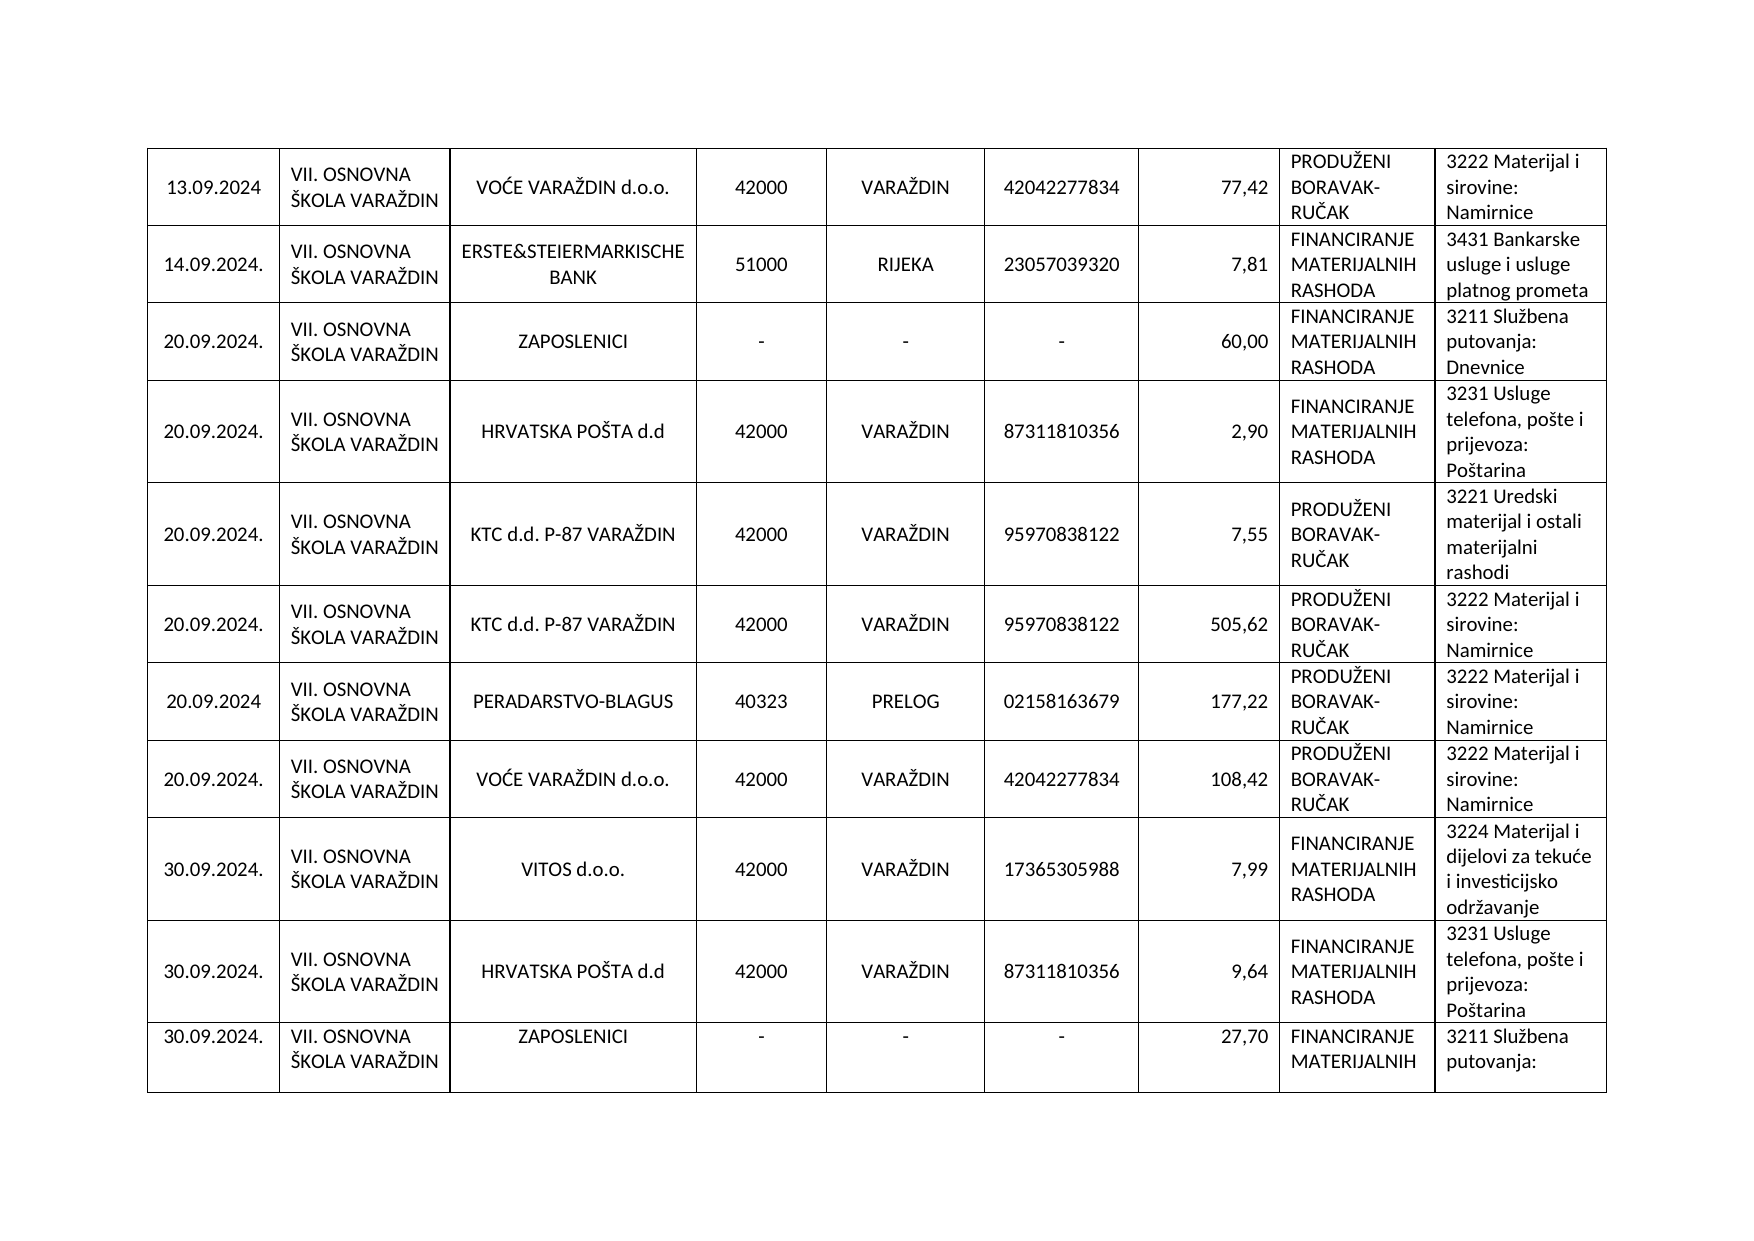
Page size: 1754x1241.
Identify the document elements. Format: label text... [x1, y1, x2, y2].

table_cell VOĆE VARAŽDIN d.o.o. [451, 149, 696, 225]
table_cell 20.09.2024. [148, 381, 279, 482]
table_cell 108,42 [1139, 741, 1279, 817]
table_cell VII. OSNOVNA ŠKOLA VARAŽDIN [280, 303, 449, 379]
table_cell 42000 [697, 818, 826, 919]
table_cell RIJEKA [827, 226, 984, 302]
table_cell PRODUŽENI BORAVAK- RUČAK [1280, 741, 1434, 817]
table_cell VARAŽDIN [827, 818, 984, 919]
table_cell ZAPOSLENICI [451, 1023, 696, 1092]
table_cell 20.09.2024. [148, 483, 279, 585]
table_cell VITOS d.o.o. [451, 818, 696, 919]
table_cell 30.09.2024. [148, 921, 279, 1022]
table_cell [1280, 1023, 1434, 1092]
table_cell PRODUŽENI BORAVAK- RUČAK [1280, 483, 1434, 585]
table_cell VARAŽDIN [827, 483, 984, 585]
table_cell PRODUŽENI BORAVAK- RUČAK [1280, 586, 1434, 662]
table_cell VII. OSNOVNA ŠKOLA VARAŽDIN [280, 483, 449, 585]
table_cell 60,00 [1139, 303, 1279, 379]
table_cell ERSTE&STEIERMARKISCHE BANK [451, 226, 696, 302]
table_cell PRODUŽENI BORAVAK- RUČAK [1280, 663, 1434, 739]
table_cell 13.09.2024 [148, 149, 279, 225]
table_cell 20.09.2024 [148, 663, 279, 739]
table_cell 14.09.2024. [148, 226, 279, 302]
table_cell 3231 Usluge telefona, pošte i prijevoza: Poštarina [1436, 921, 1606, 1022]
table_cell - [985, 303, 1138, 379]
table_cell 30.09.2024. [148, 818, 279, 919]
table_cell 20.09.2024. [148, 586, 279, 662]
table_cell VARAŽDIN [827, 741, 984, 817]
table_cell VII. OSNOVNA ŠKOLA VARAŽDIN [280, 381, 449, 482]
table_cell 42000 [697, 149, 826, 225]
table_cell - [827, 1023, 984, 1092]
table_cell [280, 1023, 449, 1092]
table_cell 505,62 [1139, 586, 1279, 662]
table_cell 3211 Službena putovanja: Dnevnice [1436, 303, 1606, 379]
table_cell 40323 [697, 663, 826, 739]
table_cell 3224 Materijal i dijelovi za tekuće i investicijsko održavanje [1436, 818, 1606, 919]
table_cell 42042277834 [985, 741, 1138, 817]
table_cell VII. OSNOVNA ŠKOLA VARAŽDIN [280, 741, 449, 817]
table_cell 51000 [697, 226, 826, 302]
table_cell 30.09.2024. [148, 1023, 279, 1092]
table_cell 42000 [697, 921, 826, 1022]
table_cell 42000 [697, 586, 826, 662]
table_cell PERADARSTVO-BLAGUS [451, 663, 696, 739]
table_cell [280, 149, 449, 225]
table_cell PRELOG [827, 663, 984, 739]
table_cell 42000 [697, 381, 826, 482]
table_cell 77,42 [1139, 149, 1279, 225]
table_cell - [985, 1023, 1138, 1092]
table_cell HRVATSKA POŠTA d.d [451, 381, 696, 482]
table_cell 87311810356 [985, 921, 1138, 1022]
table_cell - [827, 303, 984, 379]
table_cell 42000 [697, 741, 826, 817]
table_cell 3222 Materijal i sirovine: Namirnice [1436, 586, 1606, 662]
table_cell 17365305988 [985, 818, 1138, 919]
table_cell 23057039320 [985, 226, 1138, 302]
table_cell 42042277834 [985, 149, 1138, 225]
table_cell FINANCIRANJE MATERIJALNIH RASHODA [1280, 303, 1434, 379]
table_cell 3222 Materijal i sirovine: Namirnice [1436, 741, 1606, 817]
table_cell 7,99 [1139, 818, 1279, 919]
table_cell FINANCIRANJE MATERIJALNIH RASHODA [1280, 818, 1434, 919]
table_cell VII. OSNOVNA ŠKOLA VARAŽDIN [280, 586, 449, 662]
table_cell VARAŽDIN [827, 586, 984, 662]
table_cell VII. OSNOVNA ŠKOLA VARAŽDIN [280, 663, 449, 739]
table_cell - [697, 1023, 826, 1092]
table_cell 3231 Usluge telefona, pošte i prijevoza: Poštarina [1436, 381, 1606, 482]
table_cell 42000 [697, 483, 826, 585]
table_cell 177,22 [1139, 663, 1279, 739]
table_cell VARAŽDIN [827, 149, 984, 225]
table_cell VII. OSNOVNA ŠKOLA VARAŽDIN [280, 921, 449, 1022]
table_cell KTC d.d. P-87 VARAŽDIN [451, 483, 696, 585]
table_cell - [697, 303, 826, 379]
table_cell 7,55 [1139, 483, 1279, 585]
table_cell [1280, 149, 1434, 225]
table_cell 87311810356 [985, 381, 1138, 482]
table_cell 3222 Materijal i sirovine: Namirnice [1436, 663, 1606, 739]
table_cell 95970838122 [985, 586, 1138, 662]
table_cell 20.09.2024. [148, 741, 279, 817]
table_cell 7,81 [1139, 226, 1279, 302]
table_cell 3221 Uredski materijal i ostali materijalni rashodi [1436, 483, 1606, 585]
table_cell VARAŽDIN [827, 921, 984, 1022]
table_cell FINANCIRANJE MATERIJALNIH RASHODA [1280, 381, 1434, 482]
table_cell VII. OSNOVNA ŠKOLA VARAŽDIN [280, 818, 449, 919]
table_cell KTC d.d. P-87 VARAŽDIN [451, 586, 696, 662]
table_cell FINANCIRANJE MATERIJALNIH RASHODA [1280, 921, 1434, 1022]
table_cell FINANCIRANJE MATERIJALNIH RASHODA [1280, 226, 1434, 302]
table_cell 02158163679 [985, 663, 1138, 739]
table_cell VARAŽDIN [827, 381, 984, 482]
table_cell 9,64 [1139, 921, 1279, 1022]
table_cell ZAPOSLENICI [451, 303, 696, 379]
table_cell VII. OSNOVNA ŠKOLA VARAŽDIN [280, 226, 449, 302]
table_cell 3431 Bankarske usluge i usluge platnog prometa [1436, 226, 1606, 302]
table_cell 95970838122 [985, 483, 1138, 585]
table_cell 2,90 [1139, 381, 1279, 482]
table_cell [1436, 1023, 1606, 1092]
table_cell HRVATSKA POŠTA d.d [451, 921, 696, 1022]
table_cell 3222 Materijal i sirovine: Namirnice [1436, 149, 1606, 225]
table_cell 27,70 [1139, 1023, 1279, 1092]
table_cell 20.09.2024. [148, 303, 279, 379]
table_cell VOĆE VARAŽDIN d.o.o. [451, 741, 696, 817]
